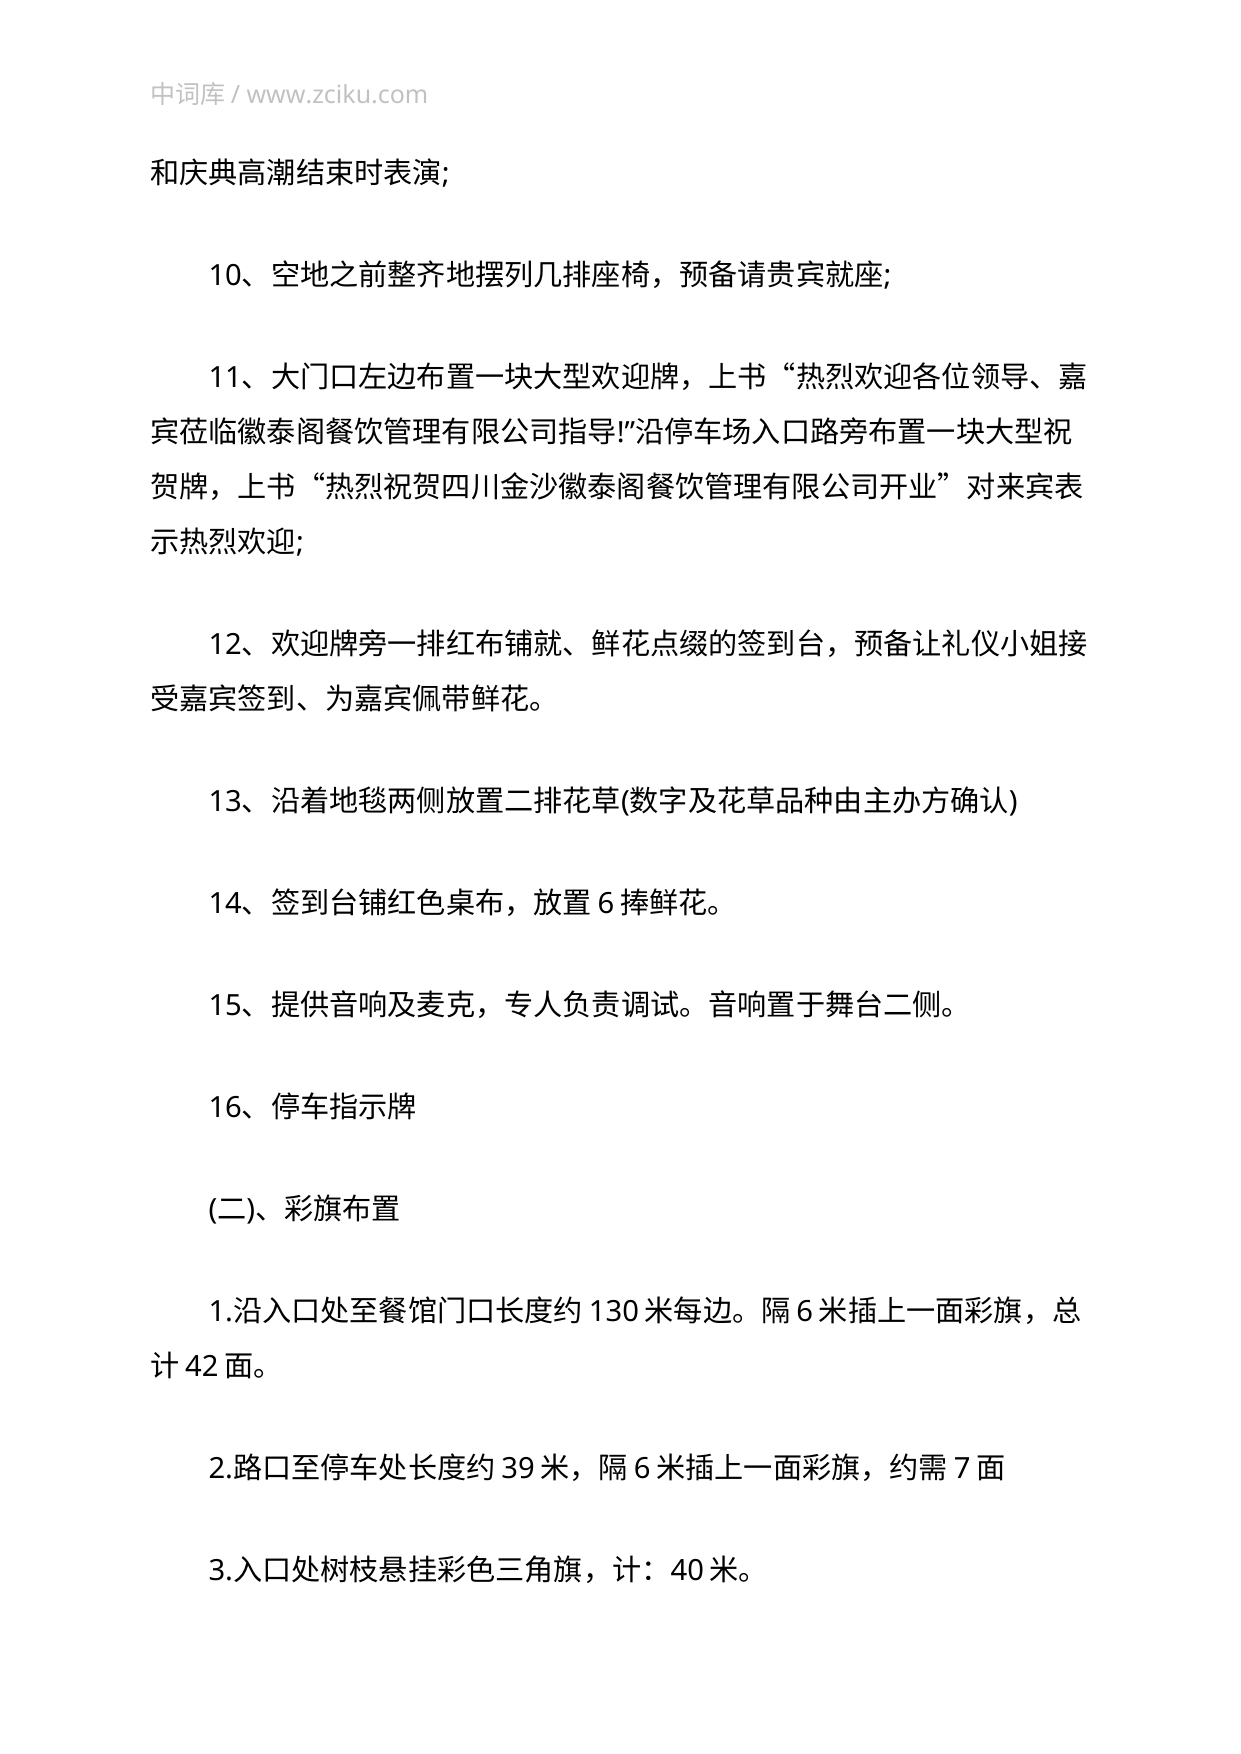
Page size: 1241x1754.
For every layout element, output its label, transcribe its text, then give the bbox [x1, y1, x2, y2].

text 2.路口至停车处长度约39米，隔6米插上一面彩旗，约需7面 [150, 1444, 1090, 1487]
text 1.沿入口处至餐馆门口长度约130米每边。隔6米插上一面彩旗，总计42面。 [150, 1287, 1090, 1385]
text 11、大门口左边布置一块大型欢迎牌，上书“热烈欢迎各位领导、嘉宾莅临徽泰阁餐饮管理有限公司指导!”沿停车场入口路旁布置一块大型祝贺牌，上书“热烈祝贺四川金沙徽泰阁餐饮管理有限公司开业”对来宾表示热烈欢迎; [150, 354, 1090, 561]
text 16、停车指示牌 [150, 1083, 1090, 1126]
text (二)、彩旗布置 [150, 1186, 1090, 1228]
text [150, 150, 1090, 192]
text 13、沿着地毯两侧放置二排花草(数字及花草品种由主办方确认) [150, 778, 1090, 820]
text 15、提供音响及麦克，专人负责调试。音响置于舞台二侧。 [150, 982, 1090, 1024]
text 3.入口处树枝悬挂彩色三角旗，计：40米。 [150, 1546, 1090, 1589]
text 14、签到台铺红色桌布，放置6捧鲜花。 [150, 879, 1090, 922]
text 12、欢迎牌旁一排红布铺就、鲜花点缀的签到台，预备让礼仪小姐接受嘉宾签到、为嘉宾佩带鲜花。 [150, 621, 1090, 718]
text 10、空地之前整齐地摆列几排座椅，预备请贵宾就座; [150, 252, 1090, 294]
